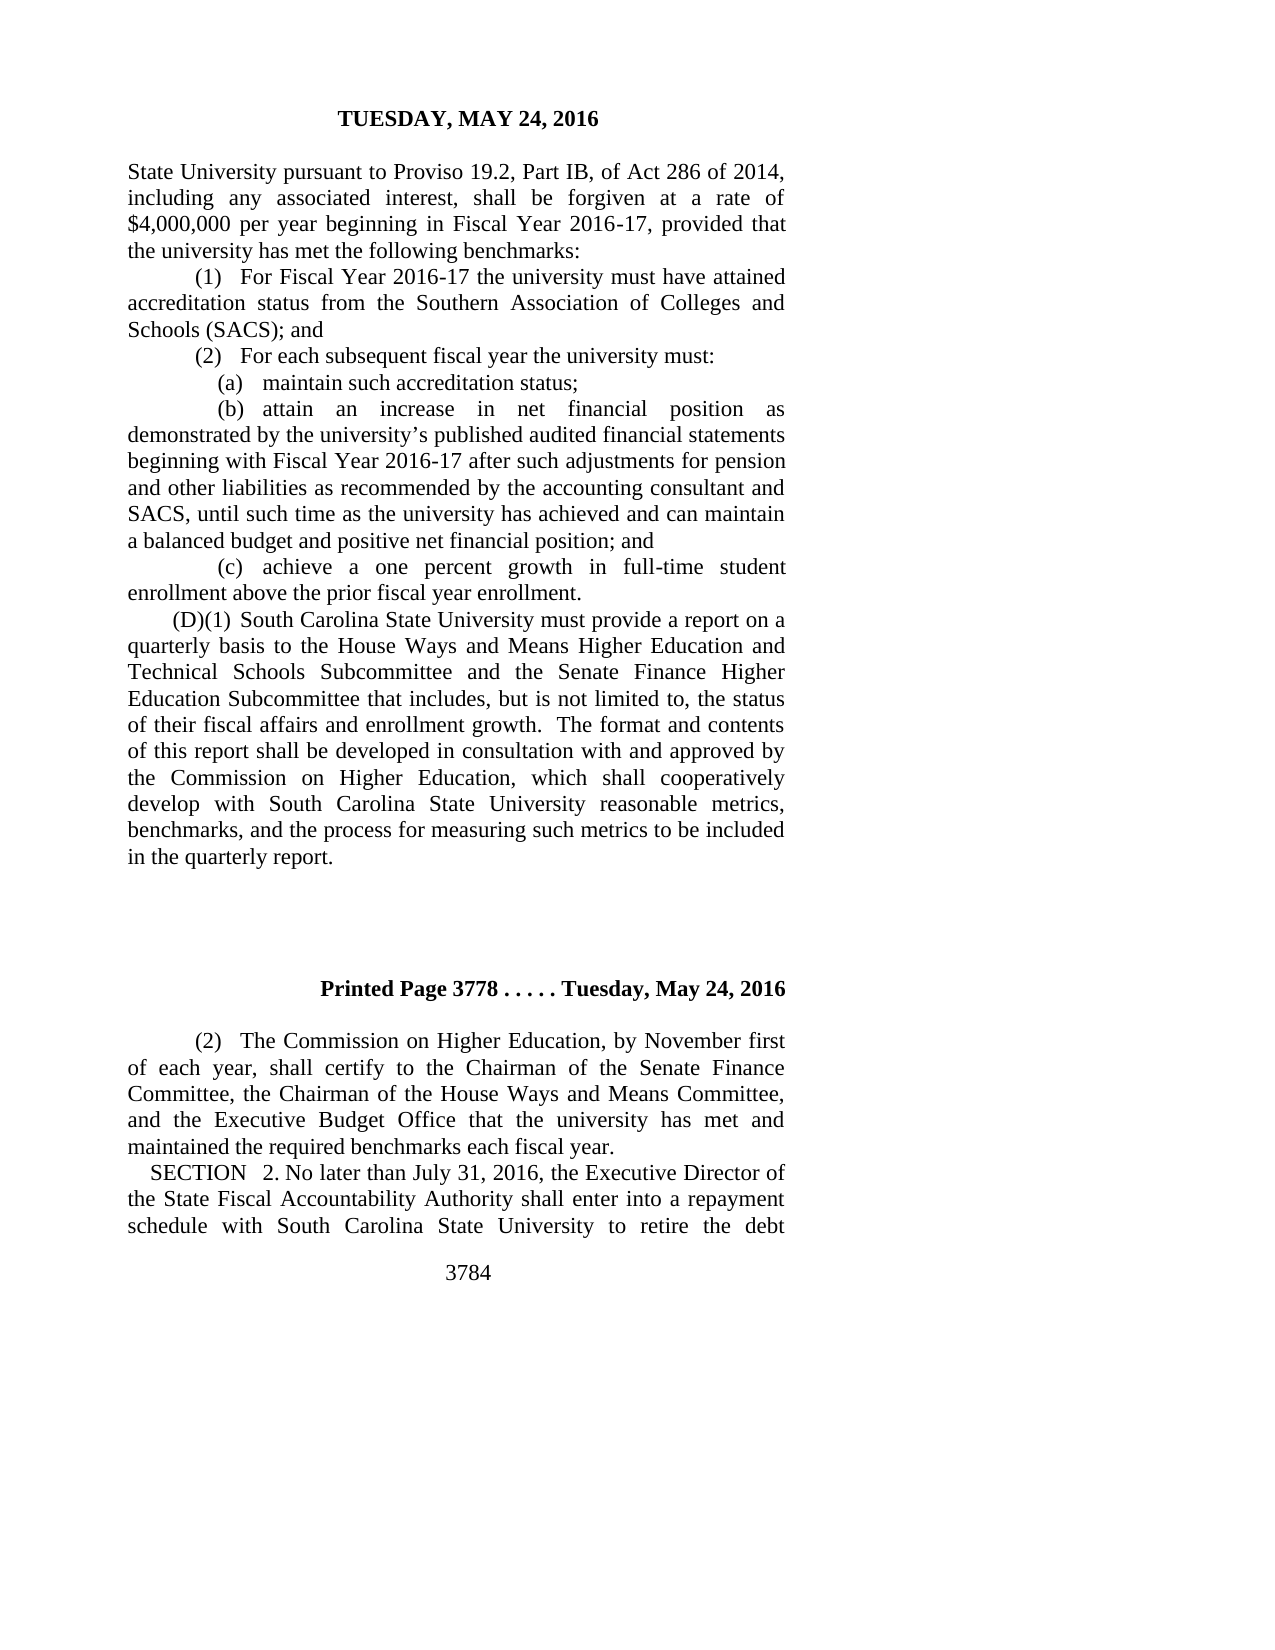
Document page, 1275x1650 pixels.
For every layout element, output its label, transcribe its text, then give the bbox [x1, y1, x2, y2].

text (a) maintain such accreditation status; [127, 368, 786, 395]
text (2) For each subsequent fiscal year the university must: [127, 342, 786, 368]
text Printed Page 3778 . . . . . Tuesday, May 24, 2016 [127, 975, 786, 1001]
text (1) For Fiscal Year 2016-17 the university must have attained accreditation status from the Southern Association of Colleges and Schools (SACS); and [127, 263, 786, 342]
text (c) achieve a one percent growth in full-time student enrollment above the prior fiscal year enrollment. [127, 553, 786, 606]
text (2) The Commission on Higher Education, by November first of each year, shall certify to the Chairman of the Senate Finance Committee, the Chairman of the House Ways and Means Committee, and the Executive Budget Office that the university has met and maintained the required benchmarks each fiscal year. [127, 1027, 786, 1159]
text (b) attain an increase in net financial position as demonstrated by the university’s published audited financial statements beginning with Fiscal Year 2016-17 after such adjustments for pension and other liabilities as recommended by the accounting consultant and SACS, until such time as the university has achieved and can maintain a balanced budget and positive net financial position; and [127, 395, 786, 553]
text (D)(1) South Carolina State University must provide a report on a quarterly basis to the House Ways and Means Higher Education and Technical Schools Subcommittee and the Senate Finance Higher Education Subcommittee that includes, but is not limited to, the status of their fiscal affairs and enrollment growth. The format and contents of this report shall be developed in consultation with and approved by the Commission on Higher Education, which shall cooperatively develop with South Carolina State University reasonable metrics, benchmarks, and the process for measuring such metrics to be included in the quarterly report. [127, 606, 786, 869]
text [127, 1159, 786, 1238]
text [127, 158, 786, 263]
